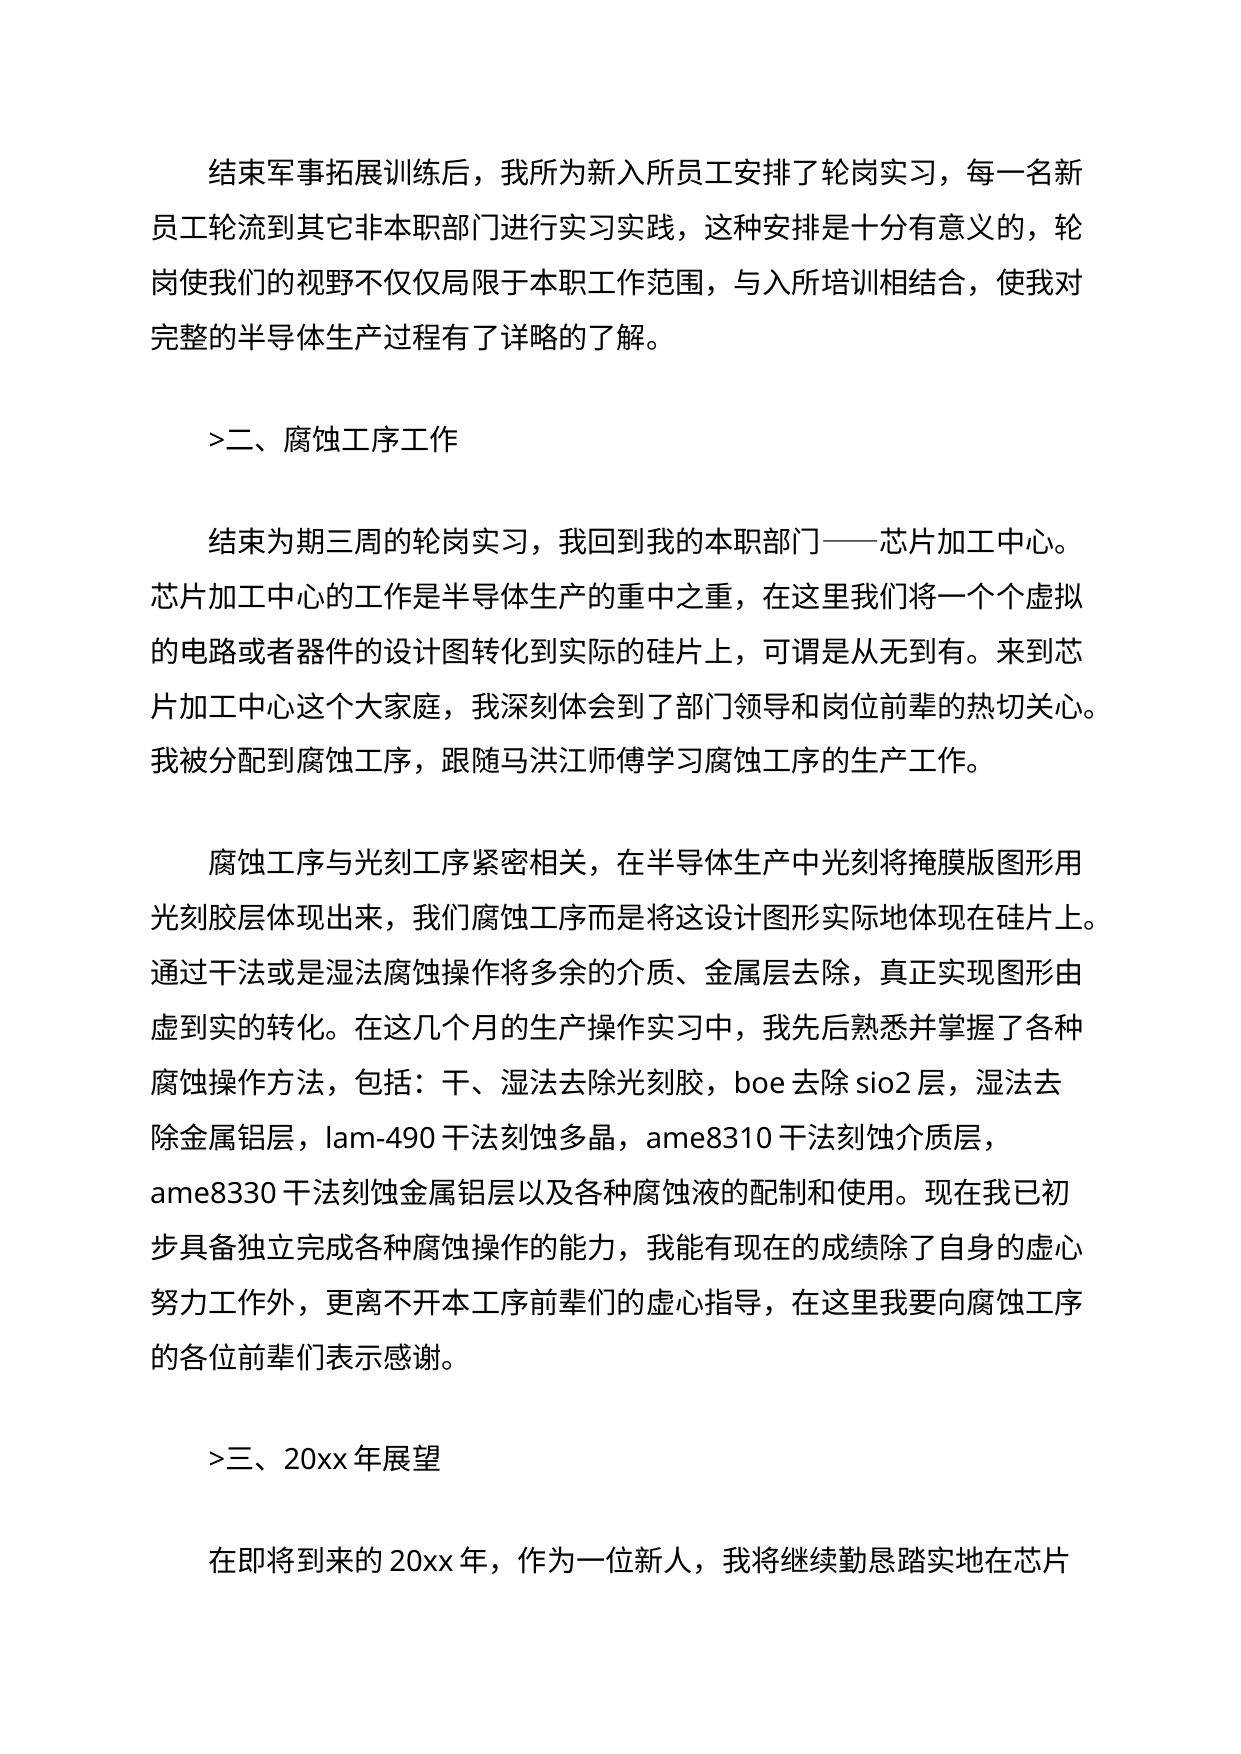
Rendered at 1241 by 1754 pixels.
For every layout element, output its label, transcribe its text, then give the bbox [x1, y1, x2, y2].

text 结束为期三周的轮岗实习，我回到我的本职部门——芯片加工中心。芯片加工中心的工作是半导体生产的重中之重，在这里我们将一个个虚拟的电路或者器件的设计图转化到实际的硅片上，可谓是从无到有。来到芯片加工中心这个大家庭，我深刻体会到了部门领导和岗位前辈的热切关心。我被分配到腐蚀工序，跟随马洪江师傅学习腐蚀工序的生产工作。 [150, 518, 1090, 780]
text >二、腐蚀工序工作 [150, 416, 1090, 459]
text >三、20xx年展望 [150, 1436, 1090, 1478]
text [150, 1538, 1090, 1580]
text 腐蚀工序与光刻工序紧密相关，在半导体生产中光刻将掩膜版图形用光刻胶层体现出来，我们腐蚀工序而是将这设计图形实际地体现在硅片上。通过干法或是湿法腐蚀操作将多余的介质、金属层去除，真正实现图形由虚到实的转化。在这几个月的生产操作实习中，我先后熟悉并掌握了各种腐蚀操作方法，包括：干、湿法去除光刻胶，boe去除sio2层，湿法去除金属铝层，lam-490干法刻蚀多晶，ame8310干法刻蚀介质层，ame8330干法刻蚀金属铝层以及各种腐蚀液的配制和使用。现在我已初步具备独立完成各种腐蚀操作的能力，我能有现在的成绩除了自身的虚心努力工作外，更离不开本工序前辈们的虚心指导，在这里我要向腐蚀工序的各位前辈们表示感谢。 [150, 840, 1090, 1376]
text 结束军事拓展训练后，我所为新入所员工安排了轮岗实习，每一名新员工轮流到其它非本职部门进行实习实践，这种安排是十分有意义的，轮岗使我们的视野不仅仅局限于本职工作范围，与入所培训相结合，使我对完整的半导体生产过程有了详略的了解。 [150, 150, 1090, 357]
